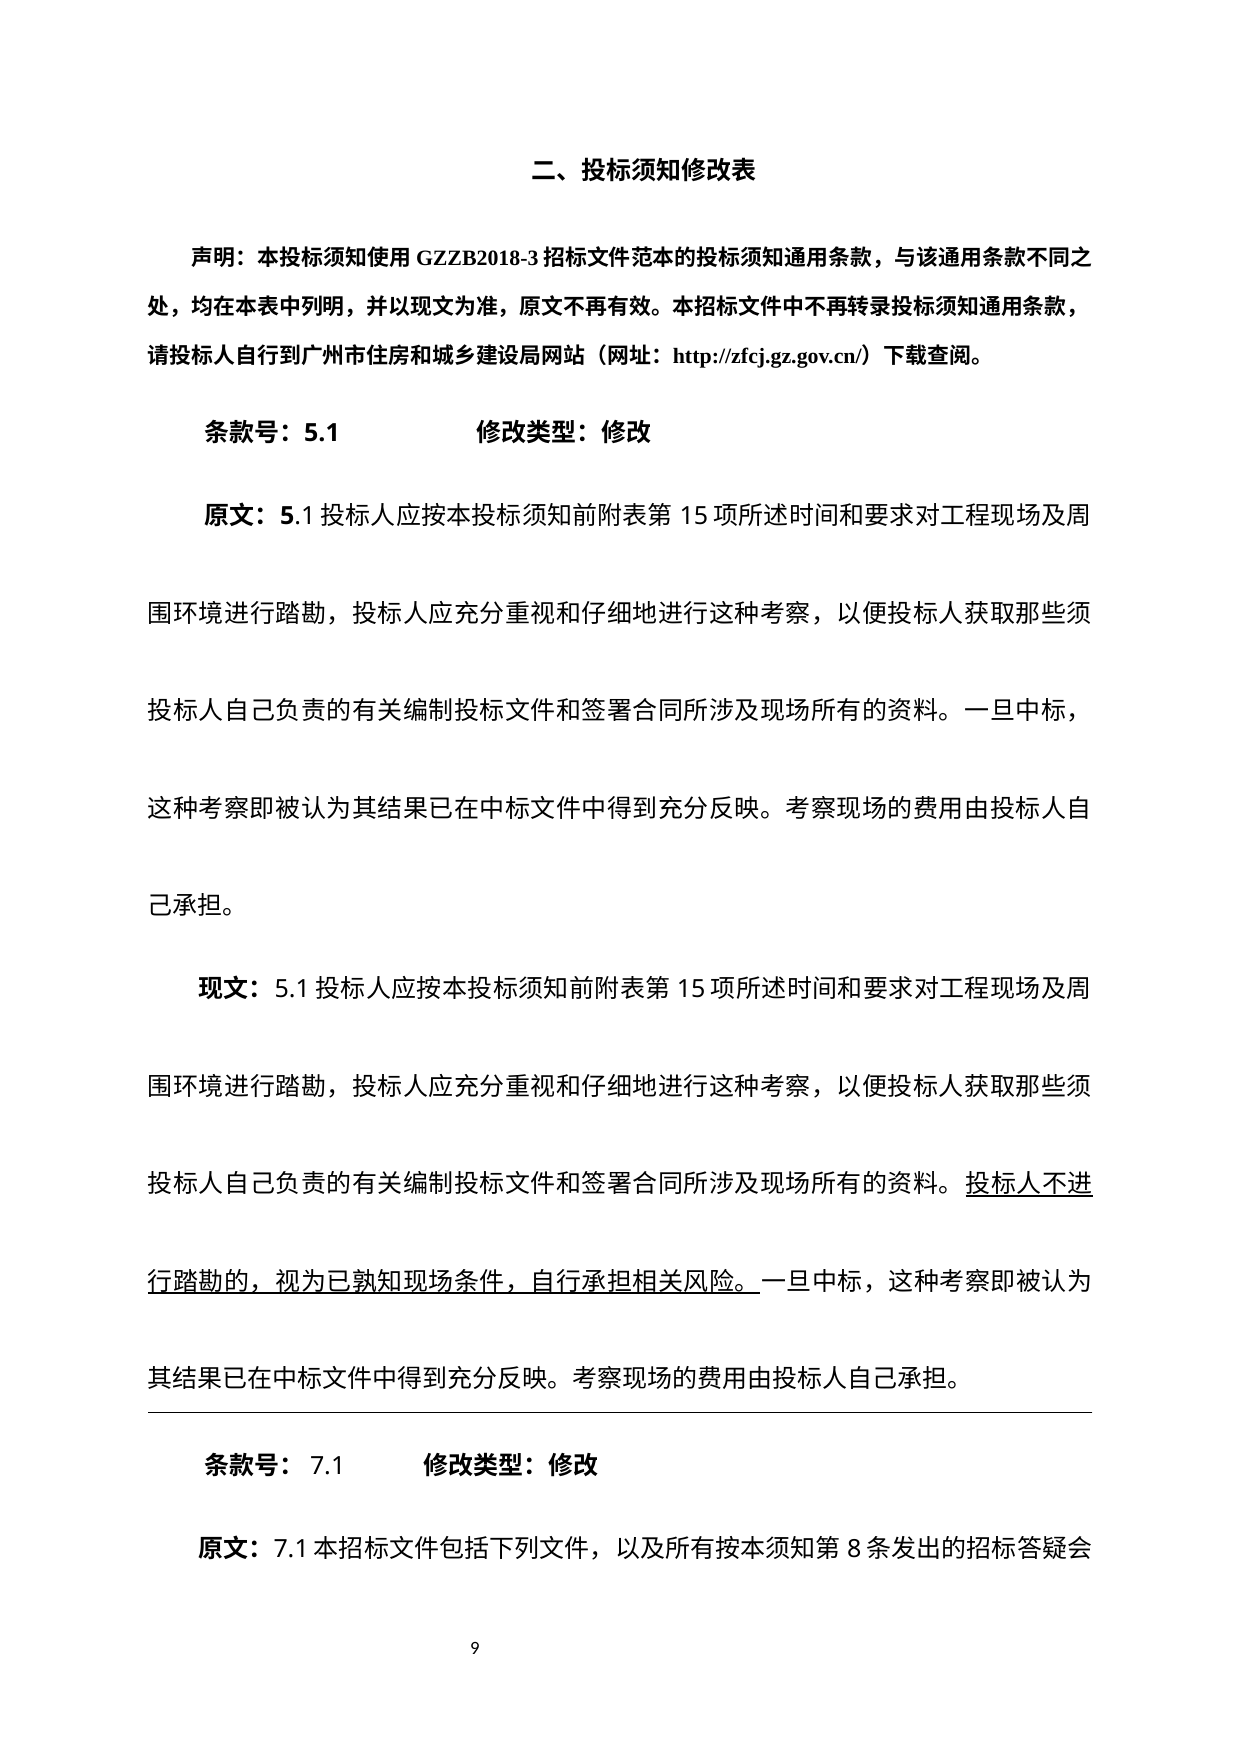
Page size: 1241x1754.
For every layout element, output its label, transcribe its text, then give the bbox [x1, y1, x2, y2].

text 现文：5.1投标人应按本投标须知前附表第15项所述时间和要求对工程现场及周围环境进行踏勘，投标人应充分重视和仔细地进行这种考察，以便投标人获取那些须投标人自己负责的有关编制投标文件和签署合同所涉及现场所有的资料。投标人不进行踏勘的，视为已孰知现场条件，自行承担相关风险。一旦中标，这种考察即被认为其结果已在中标文件中得到充分反映。考察现场的费用由投标人自己承担。 [148, 954, 1092, 1412]
text 声明：本投标须知使用GZZB2018-3招标文件范本的投标须知通用条款，与该通用条款不同之处，均在本表中列明，并以现文为准，原文不再有效。本招标文件中不再转录投标须知通用条款，请投标人自行到广州市住房和城乡建设局网站（网址：http://zfcj.gz.gov.cn/）下载查阅。 [148, 240, 1092, 370]
text 条款号： 7.1 修改类型：修改 [148, 1431, 1092, 1496]
subtitle 二、投标须知修改表 [195, 136, 1092, 201]
text 原文：5.1投标人应按本投标须知前附表第15项所述时间和要求对工程现场及周围环境进行踏勘，投标人应充分重视和仔细地进行这种考察，以便投标人获取那些须投标人自己负责的有关编制投标文件和签署合同所涉及现场所有的资料。一旦中标，这种考察即被认为其结果已在中标文件中得到充分反映。考察现场的费用由投标人自己承担。 [148, 481, 1092, 936]
text 条款号：5.1 修改类型：修改 [148, 398, 1092, 463]
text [148, 1514, 1092, 1579]
